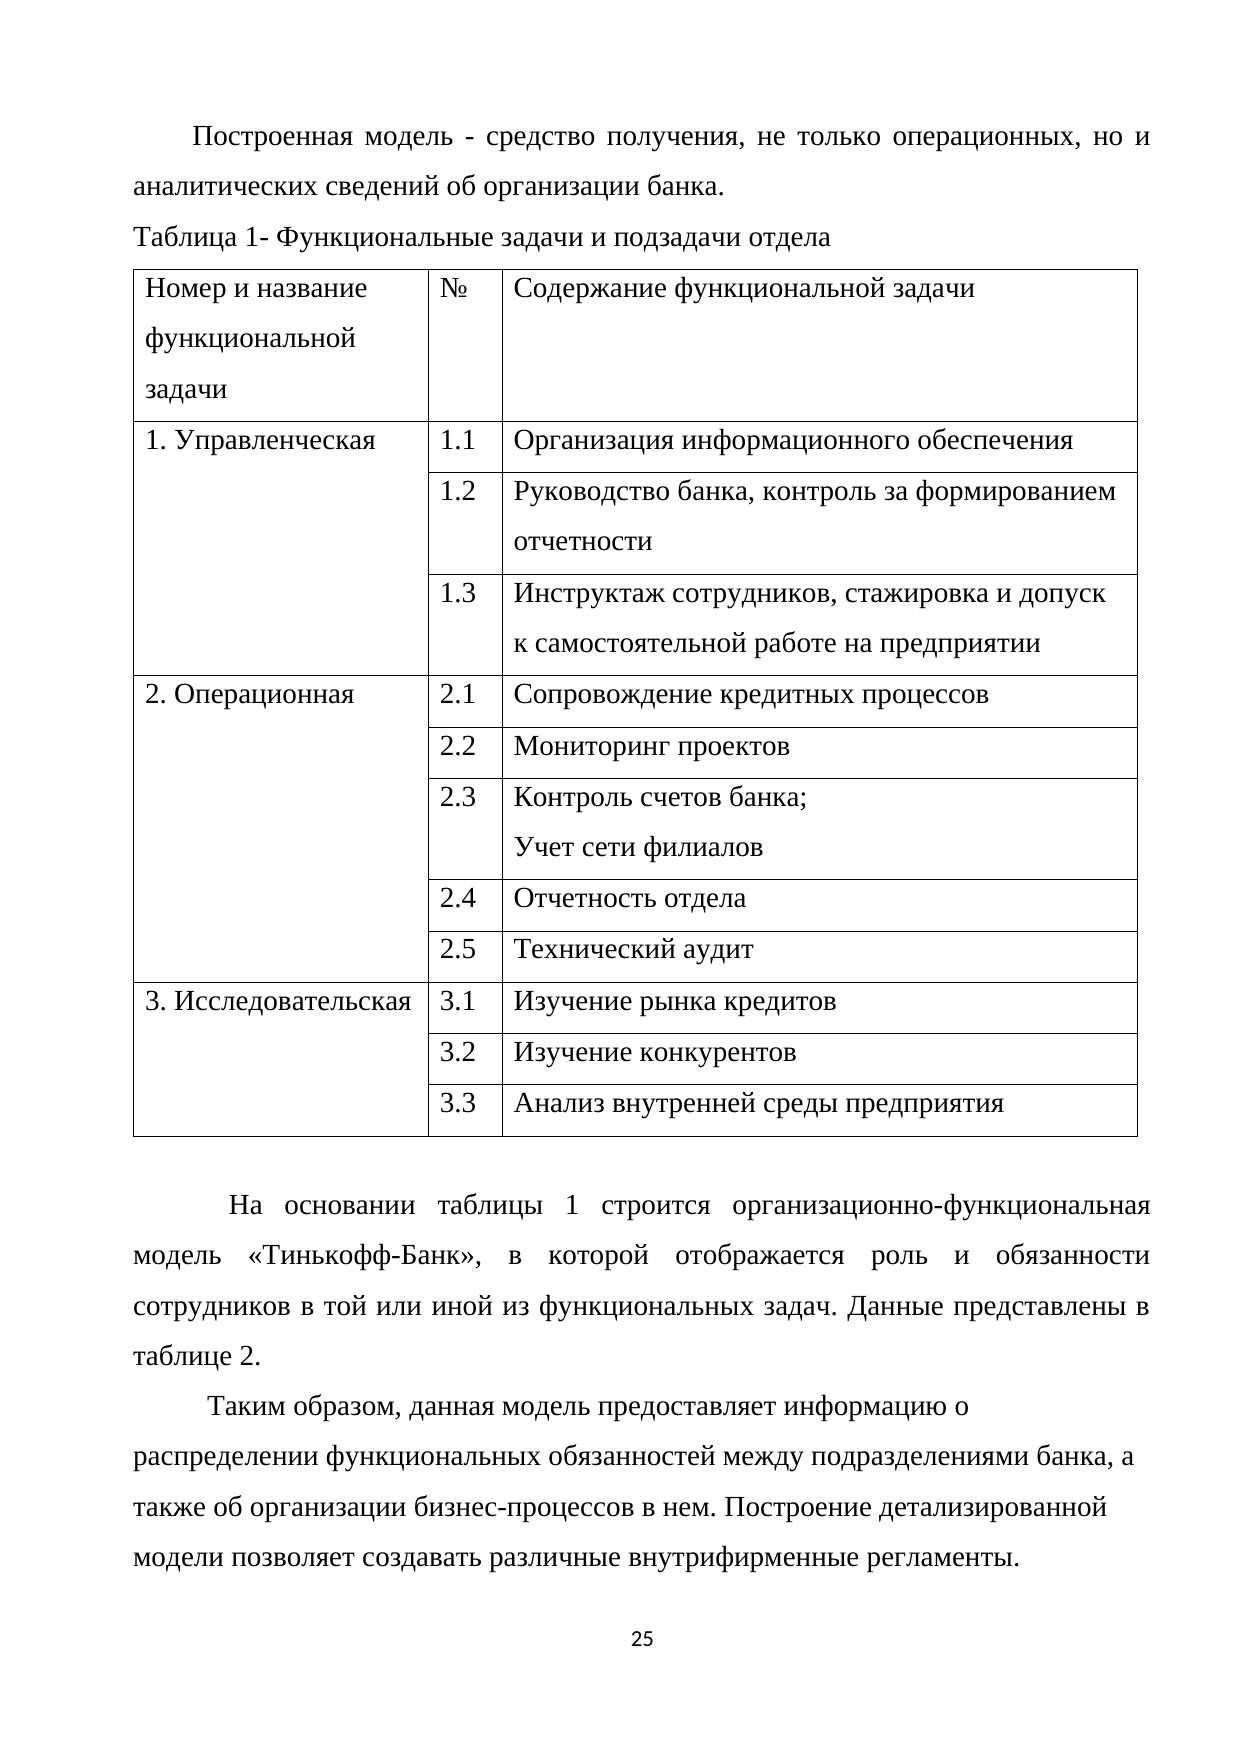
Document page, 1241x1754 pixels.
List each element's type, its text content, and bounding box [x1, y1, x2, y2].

table_cell Отчетность отдела [503, 880, 1137, 931]
table_cell Инструктаж сотрудников, стажировка и допуск к самостоятельной работе на предприятии [503, 575, 1137, 675]
title Построенная модель - средство получения, не только операционных, но и аналитических сведений об организации банка. [133, 118, 1152, 202]
table_cell 2.3 [429, 779, 502, 879]
table_cell 3.2 [429, 1034, 502, 1084]
table_cell 2.4 [429, 880, 502, 931]
table_cell 1.3 [429, 575, 502, 675]
table_cell Сопровождение кредитных процессов [503, 676, 1137, 727]
table_cell Мониторинг проектов [503, 728, 1137, 778]
table_cell 1.2 [429, 473, 502, 574]
table_cell Организация информационного обеспечения [503, 422, 1137, 472]
table_cell 3. Исследовательская [134, 983, 428, 1136]
table_cell 1.1 [429, 422, 502, 472]
table_cell Технический аудит [503, 932, 1137, 982]
table_cell 2.2 [429, 728, 502, 778]
table_cell 2. Операционная [134, 676, 428, 982]
table_cell Изучение конкурентов [503, 1034, 1137, 1084]
title На основании таблицы 1 строится организационно-функциональная модель «Тинькофф-Банк», в которой отображается роль и обязанности сотрудников в той или иной из функциональных задач. Данные представлены в таблице 2. [133, 1187, 1152, 1371]
table_cell 3.3 [429, 1085, 502, 1136]
table_header Номер и название функциональной задачи [134, 270, 428, 421]
table_cell 2.1 [429, 676, 502, 727]
table_cell Руководство банка, контроль за формированием отчетности [503, 473, 1137, 574]
table_cell 1. Управленческая [134, 422, 428, 675]
table_header № [429, 270, 502, 421]
title Таким образом, данная модель предоставляет информацию о распределении функциональных обязанностей между подразделениями банка, а также об организации бизнес-процессов в нем. Построение детализированной модели позволяет создавать различные внутрифирменные регламенты. [133, 1388, 1152, 1573]
table_cell Анализ внутренней среды предприятия [503, 1085, 1137, 1136]
table_header Содержание функциональной задачи [503, 270, 1137, 421]
table_cell Изучение рынка кредитов [503, 983, 1137, 1033]
title Таблица 1- Функциональные задачи и подзадачи отдела [133, 219, 1152, 252]
table_cell 2.5 [429, 932, 502, 982]
table_cell Контроль счетов банка; Учет сети филиалов [503, 779, 1137, 879]
table_cell 3.1 [429, 983, 502, 1033]
